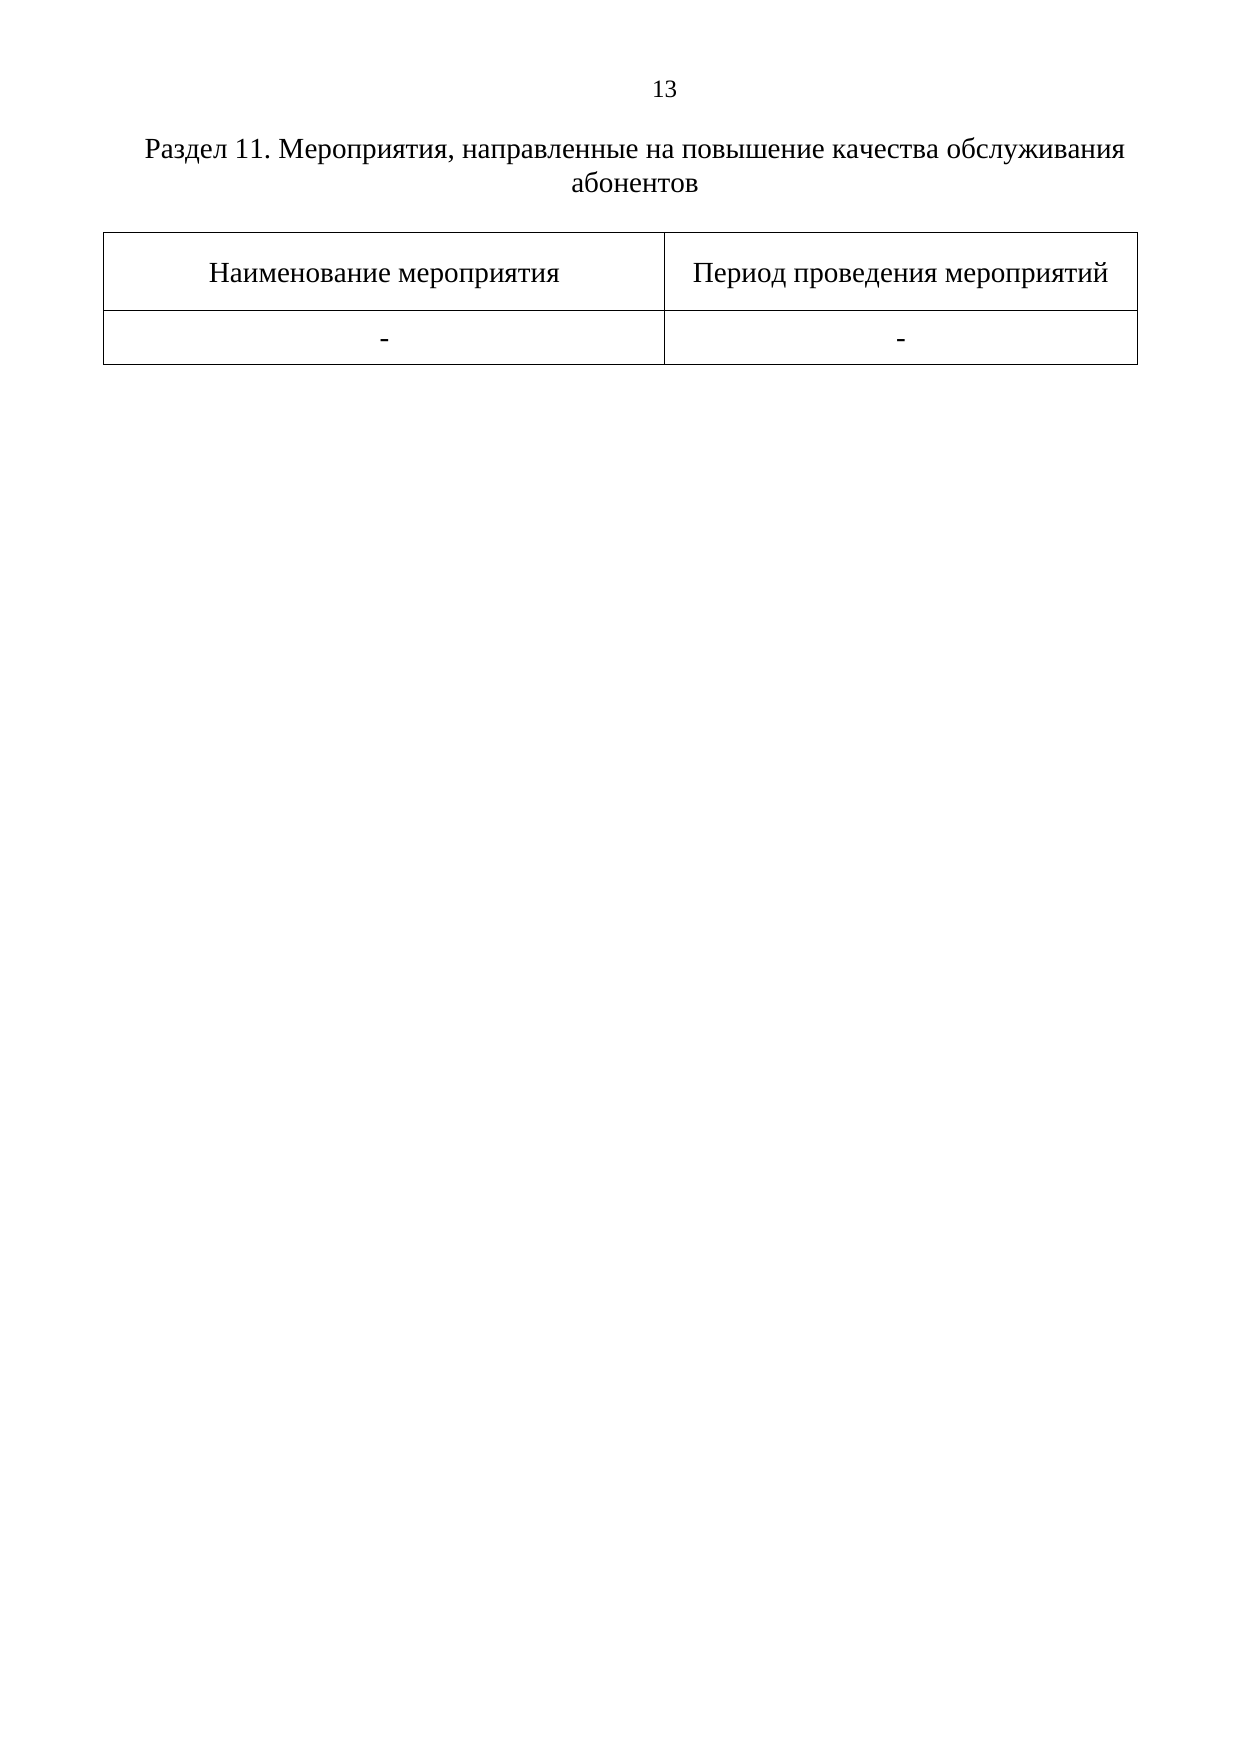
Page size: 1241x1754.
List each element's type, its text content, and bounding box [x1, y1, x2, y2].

table_header Период проведения мероприятий [665, 233, 1137, 310]
table_cell - [665, 311, 1137, 364]
table_header Наименование мероприятия [104, 233, 664, 310]
text Раздел 11. Мероприятия, направленные на повышение качества обслуживания абонентов [103, 131, 1166, 198]
table_cell - [104, 311, 664, 364]
